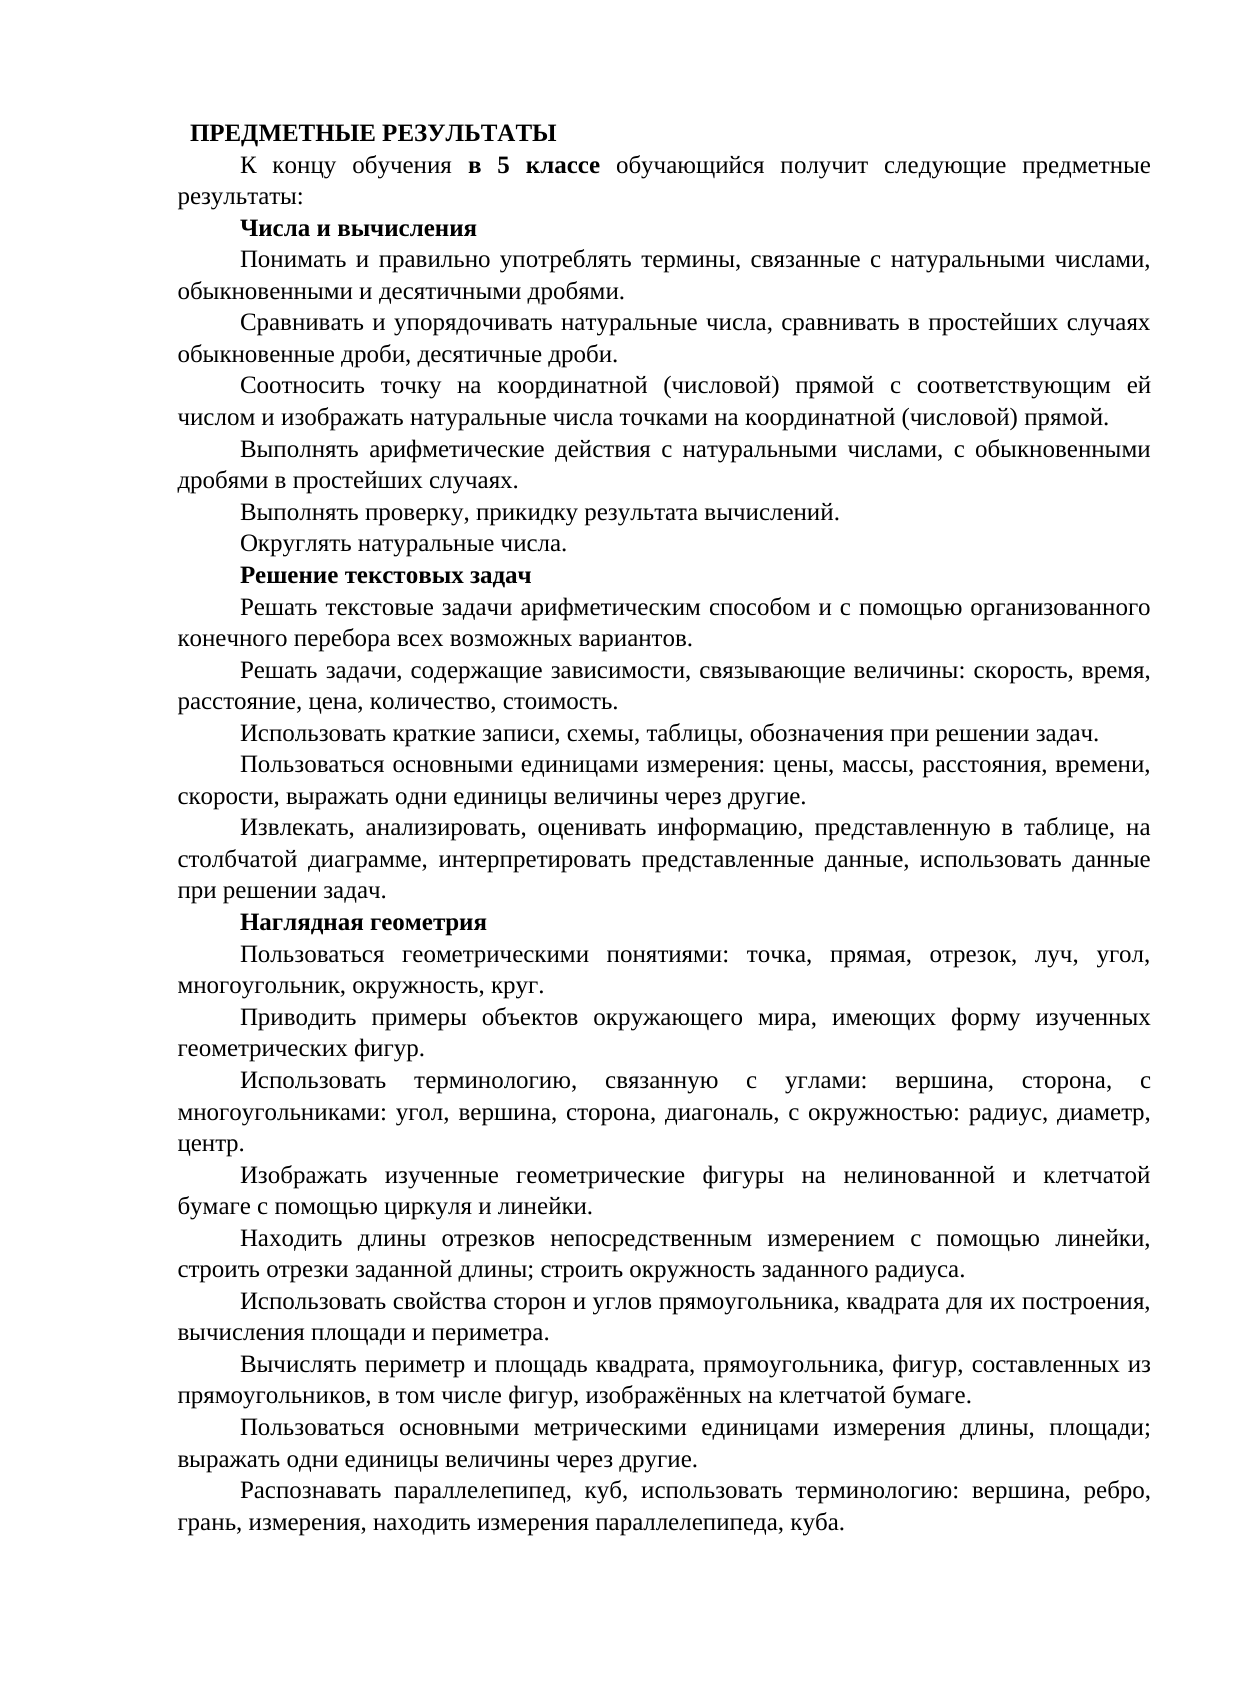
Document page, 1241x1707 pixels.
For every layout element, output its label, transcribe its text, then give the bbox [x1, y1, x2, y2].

text Находить длины отрезков непосредственным измерением с помощью линейки, строить отрезки заданной длины; строить окружность заданного радиуса. [177, 1223, 1152, 1283]
text Решать текстовые задачи арифметическим способом и с помощью организованного конечного перебора всех возможных вариантов. [177, 592, 1152, 652]
text Выполнять проверку, прикидку результата вычислений. [177, 497, 1152, 526]
text Использовать терминологию, связанную с углами: вершина, сторона, с многоугольниками: угол, вершина, сторона, диагональ, с окружностью: радиус, диаметр, центр. [177, 1065, 1152, 1157]
text Соотносить точку на координатной (числовой) прямой с соответствующим ей числом и изображать натуральные числа точками на координатной (числовой) прямой. [177, 371, 1152, 431]
text Использовать свойства сторон и углов прямоугольника, квадрата для их построения, вычисления площади и периметра. [177, 1286, 1152, 1346]
text Пользоваться геометрическими понятиями: точка, прямая, отрезок, луч, угол, многоугольник, окружность, круг. [177, 939, 1152, 999]
text Понимать и правильно употреблять термины, связанные с натуральными числами, обыкновенными и десятичными дробями. [177, 244, 1152, 305]
text Распознавать параллелепипед, куб, использовать терминологию: вершина, ребро, грань, измерения, находить измерения параллелепипеда, куба. [177, 1475, 1152, 1536]
text Сравнивать и упорядочивать натуральные числа, сравнивать в простейших случаях обыкновенные дроби, десятичные дроби. [177, 307, 1152, 368]
text Вычислять периметр и площадь квадрата, прямоугольника, фигур, составленных из прямоугольников, в том числе фигур, изображённых на клетчатой бумаге. [177, 1349, 1152, 1409]
text Округлять натуральные числа. [177, 528, 1152, 557]
text Пользоваться основными метрическими единицами измерения длины, площади; выражать одни единицы величины через другие. [177, 1412, 1152, 1472]
text Приводить примеры объектов окружающего мира, имеющих форму изученных геометрических фигур. [177, 1002, 1152, 1062]
text Использовать краткие записи, схемы, таблицы, обозначения при решении задач. [177, 718, 1152, 747]
text Извлекать, анализировать, оценивать информацию, представленную в таблице, на столбчатой диаграмме, интерпретировать представленные данные, использовать данные при решении задач. [177, 812, 1152, 904]
text Выполнять арифметические действия с натуральными числами, с обыкновенными дробями в простейших случаях. [177, 434, 1152, 494]
text ПРЕДМЕТНЫЕ РЕЗУЛЬТАТЫ [190, 118, 1152, 147]
text Решение текстовых задач [177, 560, 1152, 589]
text Пользоваться основными единицами измерения: цены, массы, расстояния, времени, скорости, выражать одни единицы величины через другие. [177, 749, 1152, 810]
text Наглядная геометрия [177, 907, 1152, 936]
text Решать задачи, содержащие зависимости, связывающие величины: скорость, время, расстояние, цена, количество, стоимость. [177, 655, 1152, 715]
text Изображать изученные геометрические фигуры на нелинованной и клетчатой бумаге с помощью циркуля и линейки. [177, 1160, 1152, 1220]
text Числа и вычисления [177, 213, 1152, 242]
text К концу обучения в 5 классе обучающийся получит следующие предметные результаты: [177, 150, 1152, 210]
